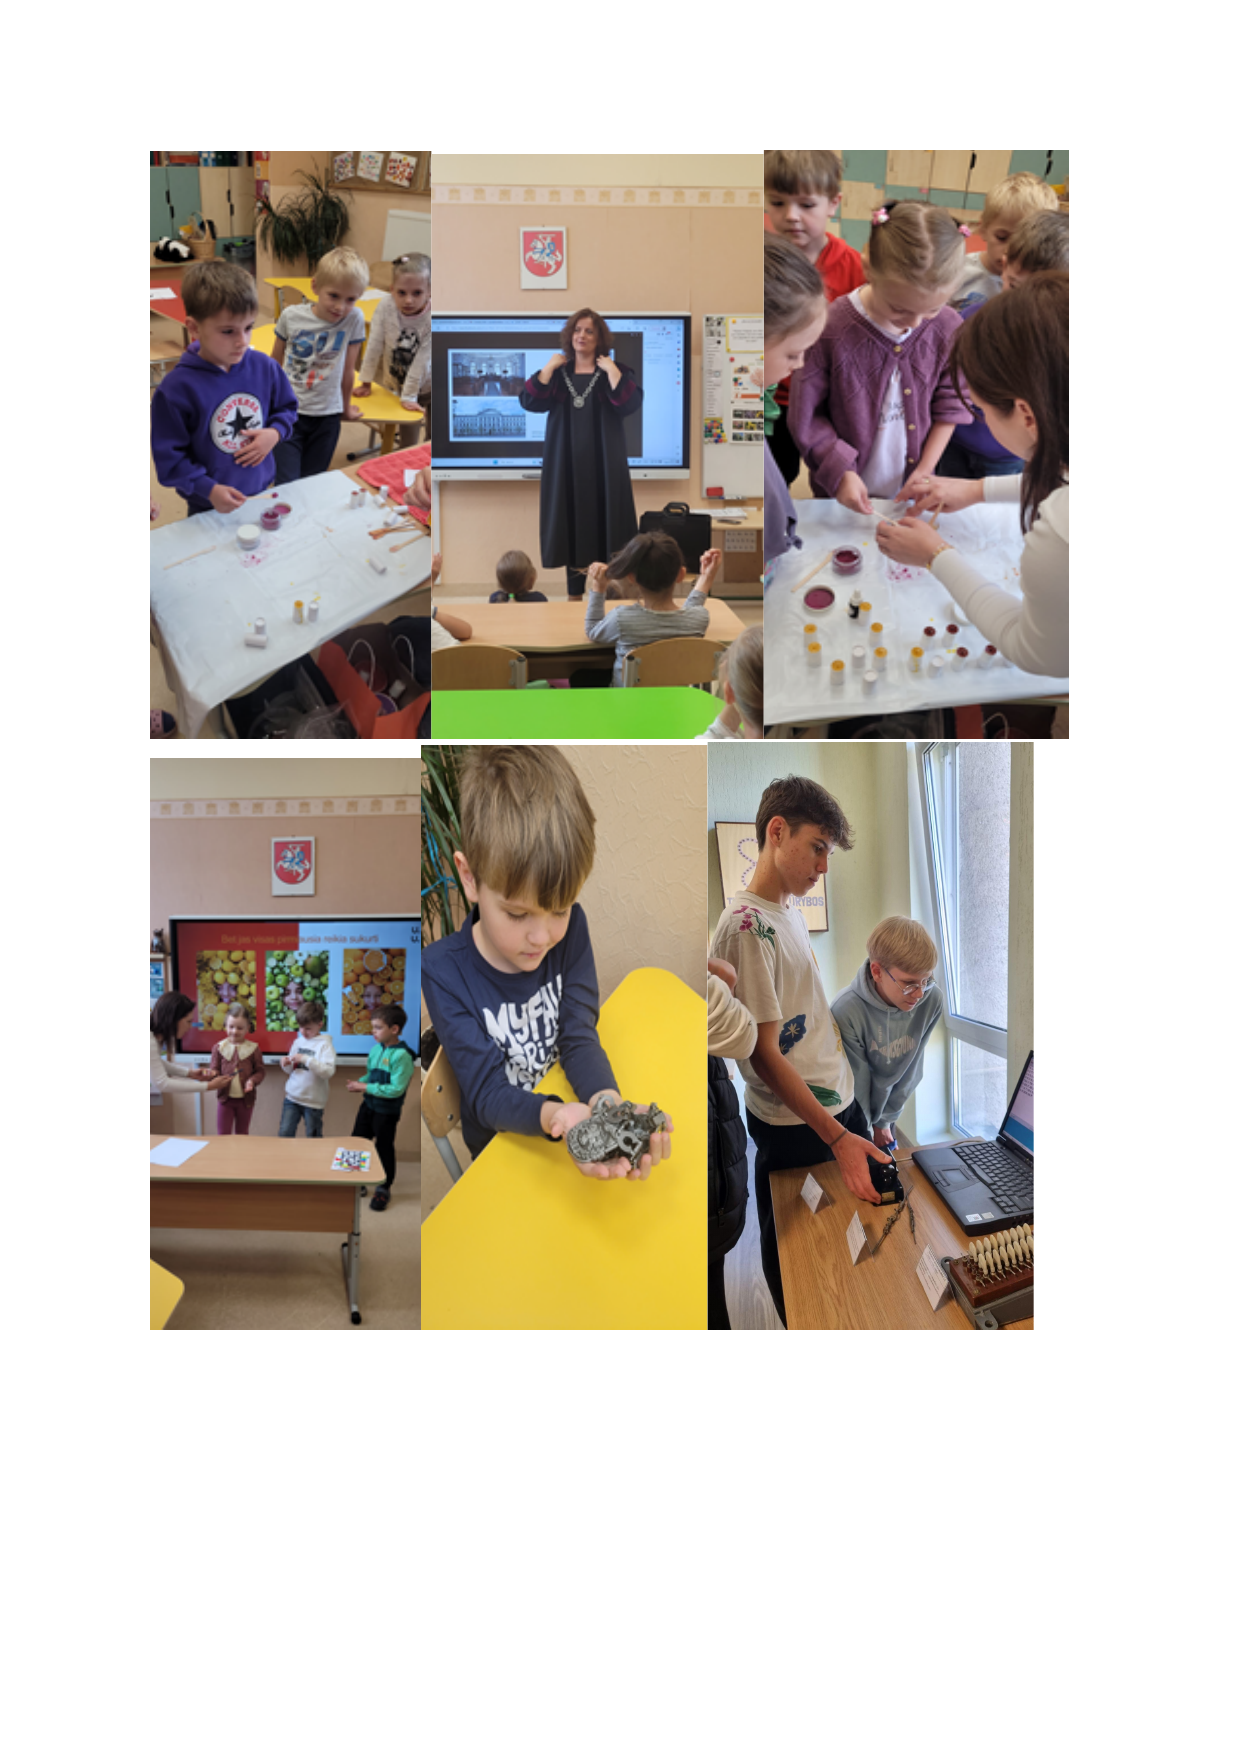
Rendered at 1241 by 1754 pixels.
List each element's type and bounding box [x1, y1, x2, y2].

picture [150, 742, 1034, 1330]
picture [150, 150, 1069, 739]
